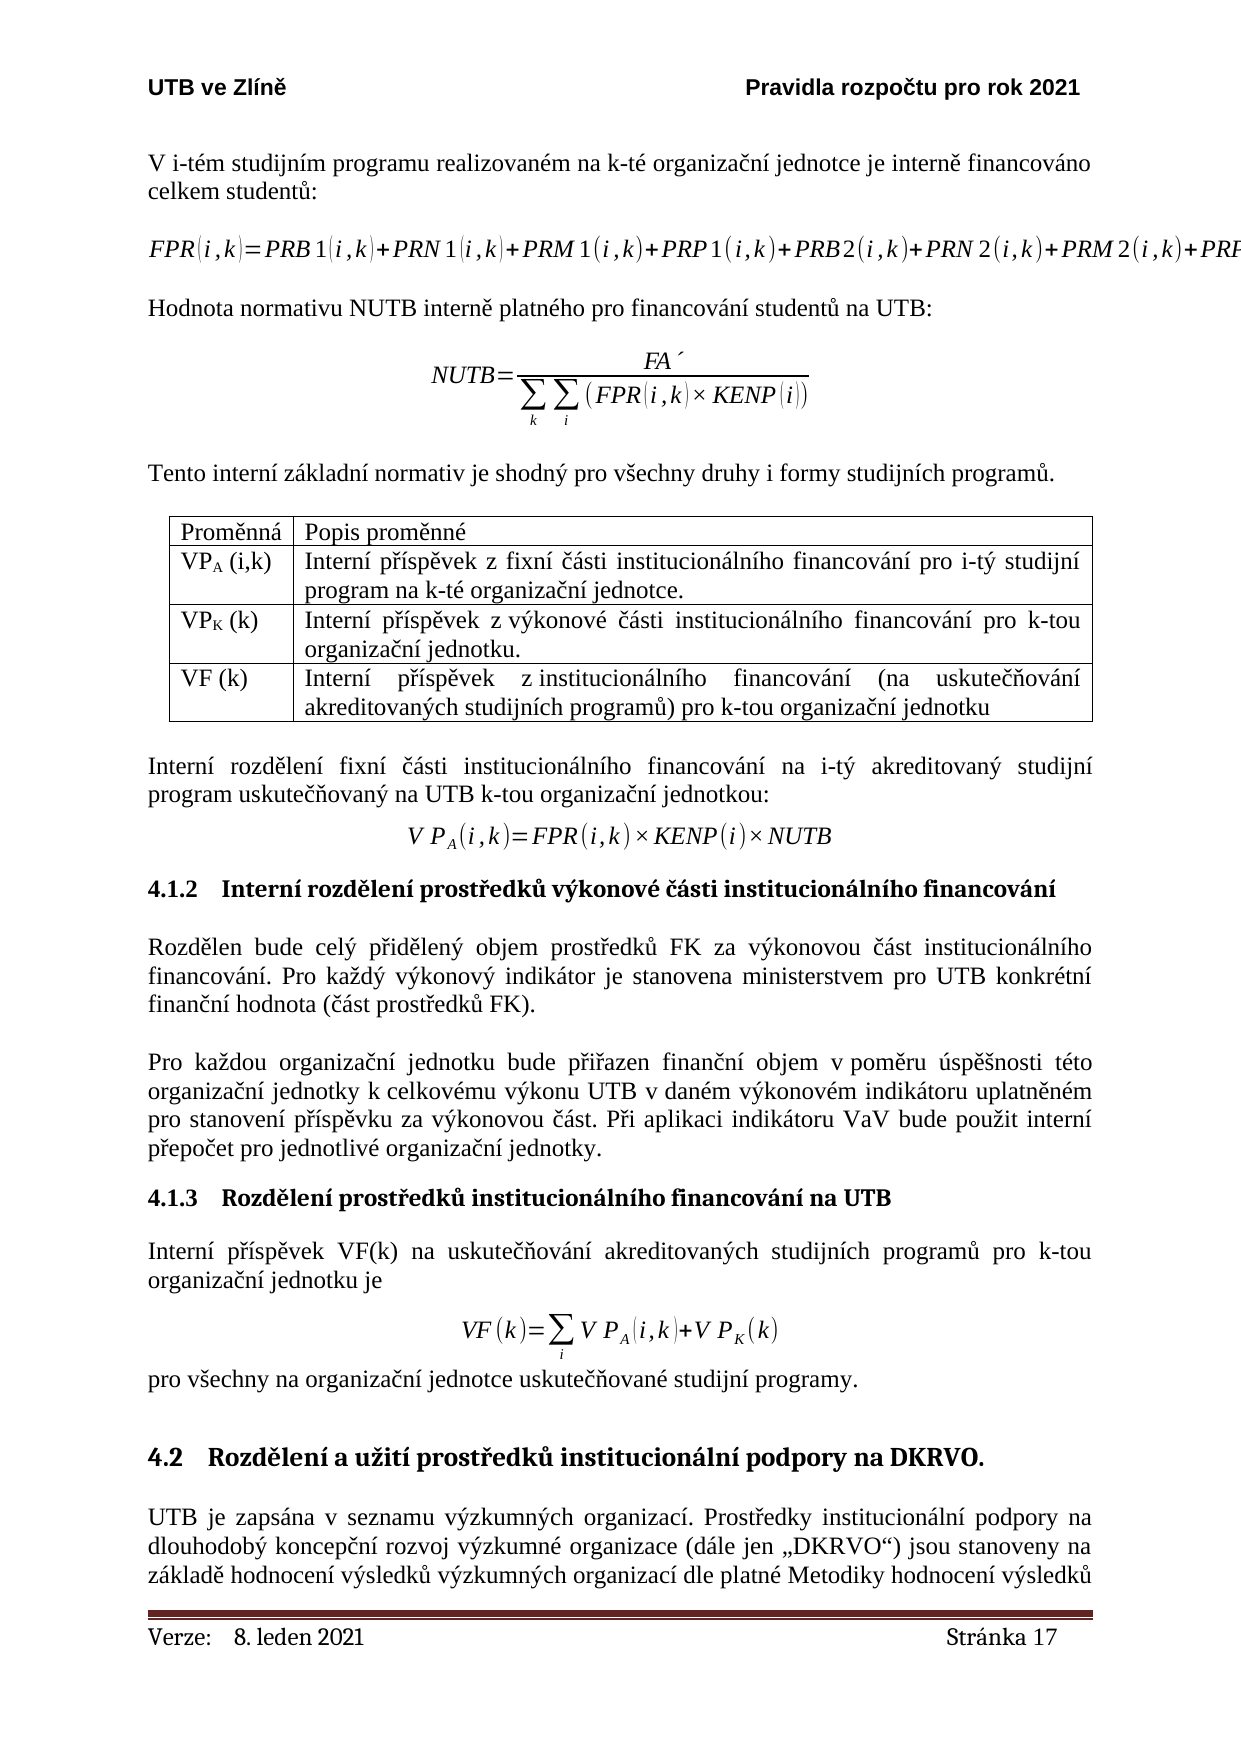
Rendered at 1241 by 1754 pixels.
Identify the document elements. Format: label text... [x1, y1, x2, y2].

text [148, 1502, 1093, 1588]
table_cell Interní příspěvek z výkonové části institucionálního financování pro k-tou organizační jednotku. [294, 605, 1092, 662]
text Hodnota normativu NUTB interně platného pro financování studentů na UTB: [148, 293, 1093, 322]
table_cell VPA (i,k) [170, 546, 293, 604]
text pro všechny na organizační jednotce uskutečňované studijní programy. [148, 1364, 1093, 1393]
subtitle Rozdělení a užití prostředků institucionální podpory na DKRVO. [148, 1442, 1093, 1473]
text Rozdělen bude celý přidělený objem prostředků FK za výkonovou část institucionálního financování. Pro každý výkonový indikátor je stanovena ministerstvem pro UTB konkrétní finanční hodnota (část prostředků FK). [148, 932, 1093, 1018]
text Pro každou organizační jednotku bude přiřazen finanční objem v poměru úspěšnosti této organizační jednotky k celkovému výkonu UTB v daném výkonovém indikátoru uplatněném pro stanovení příspěvku za výkonovou část. Při aplikaci indikátoru VaV bude použit interní přepočet pro jednotlivé organizační jednotky. [148, 1047, 1093, 1162]
text Interní příspěvek VF(k) na uskutečňování akreditovaných studijních programů pro k-tou organizační jednotku je [148, 1236, 1093, 1294]
table_header Proměnná [170, 517, 293, 545]
text V i-tém studijním programu realizovaném na k-té organizační jednotce je interně financováno celkem studentů: [148, 148, 1093, 205]
table_header Popis proměnné [294, 517, 1092, 545]
table_cell VPK (k) [170, 605, 293, 662]
subtitle Interní rozdělení prostředků výkonové části institucionálního financování [148, 874, 1093, 903]
text Interní rozdělení fixní části institucionálního financování na i-tý akreditovaný studijní program uskutečňovaný na UTB k-tou organizační jednotkou: [148, 751, 1093, 808]
table_cell VF (k) [170, 664, 293, 721]
table_cell Interní příspěvek z institucionálního financování (na uskutečňování akreditovaných studijních programů) pro k-tou organizační jednotku [294, 664, 1092, 721]
subtitle Rozdělení prostředků institucionálního financování na UTB [148, 1183, 1093, 1212]
text Tento interní základní normativ je shodný pro všechny druhy i formy studijních programů. [148, 458, 1093, 487]
table_cell Interní příspěvek z fixní části institucionálního financování pro i-tý studijní program na k-té organizační jednotce. [294, 546, 1092, 604]
